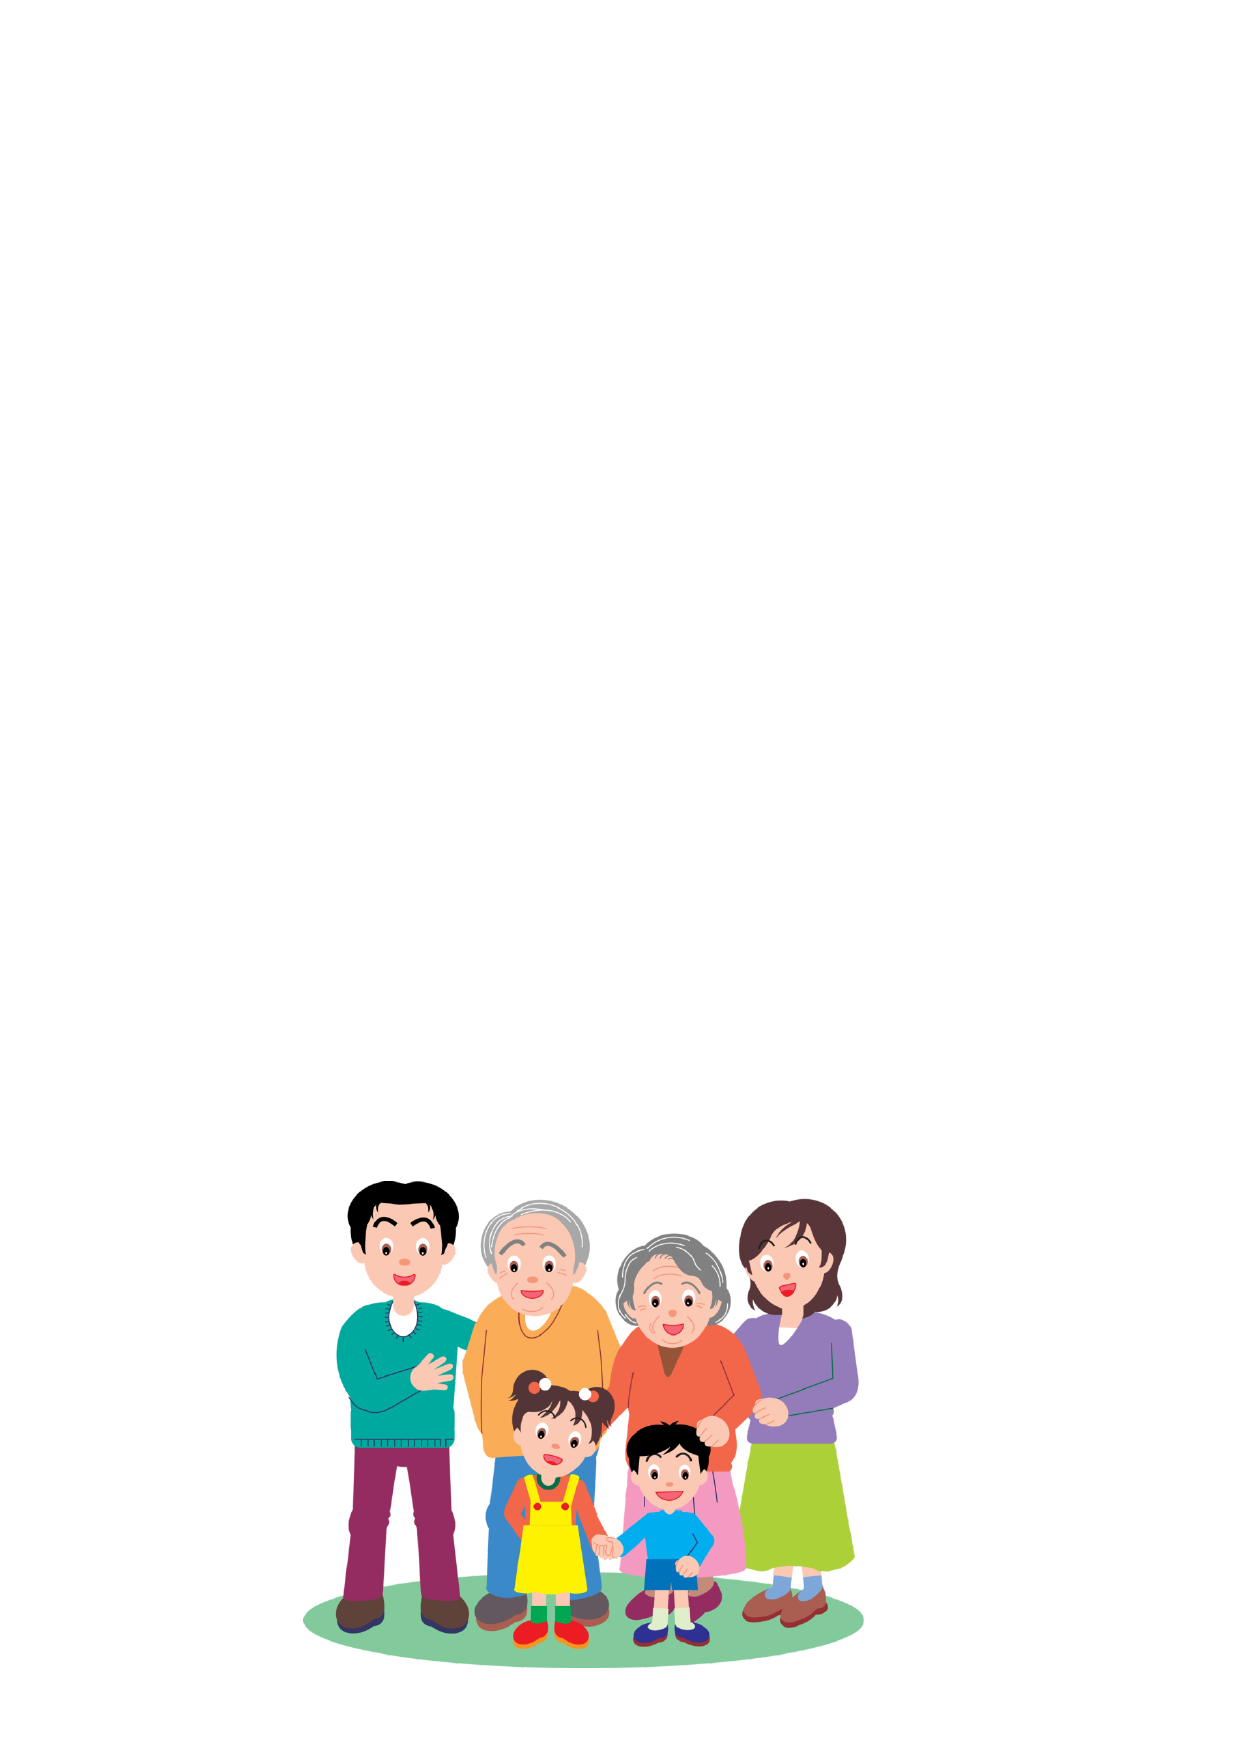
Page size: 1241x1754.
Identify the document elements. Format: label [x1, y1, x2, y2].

picture [303, 1181, 864, 1668]
